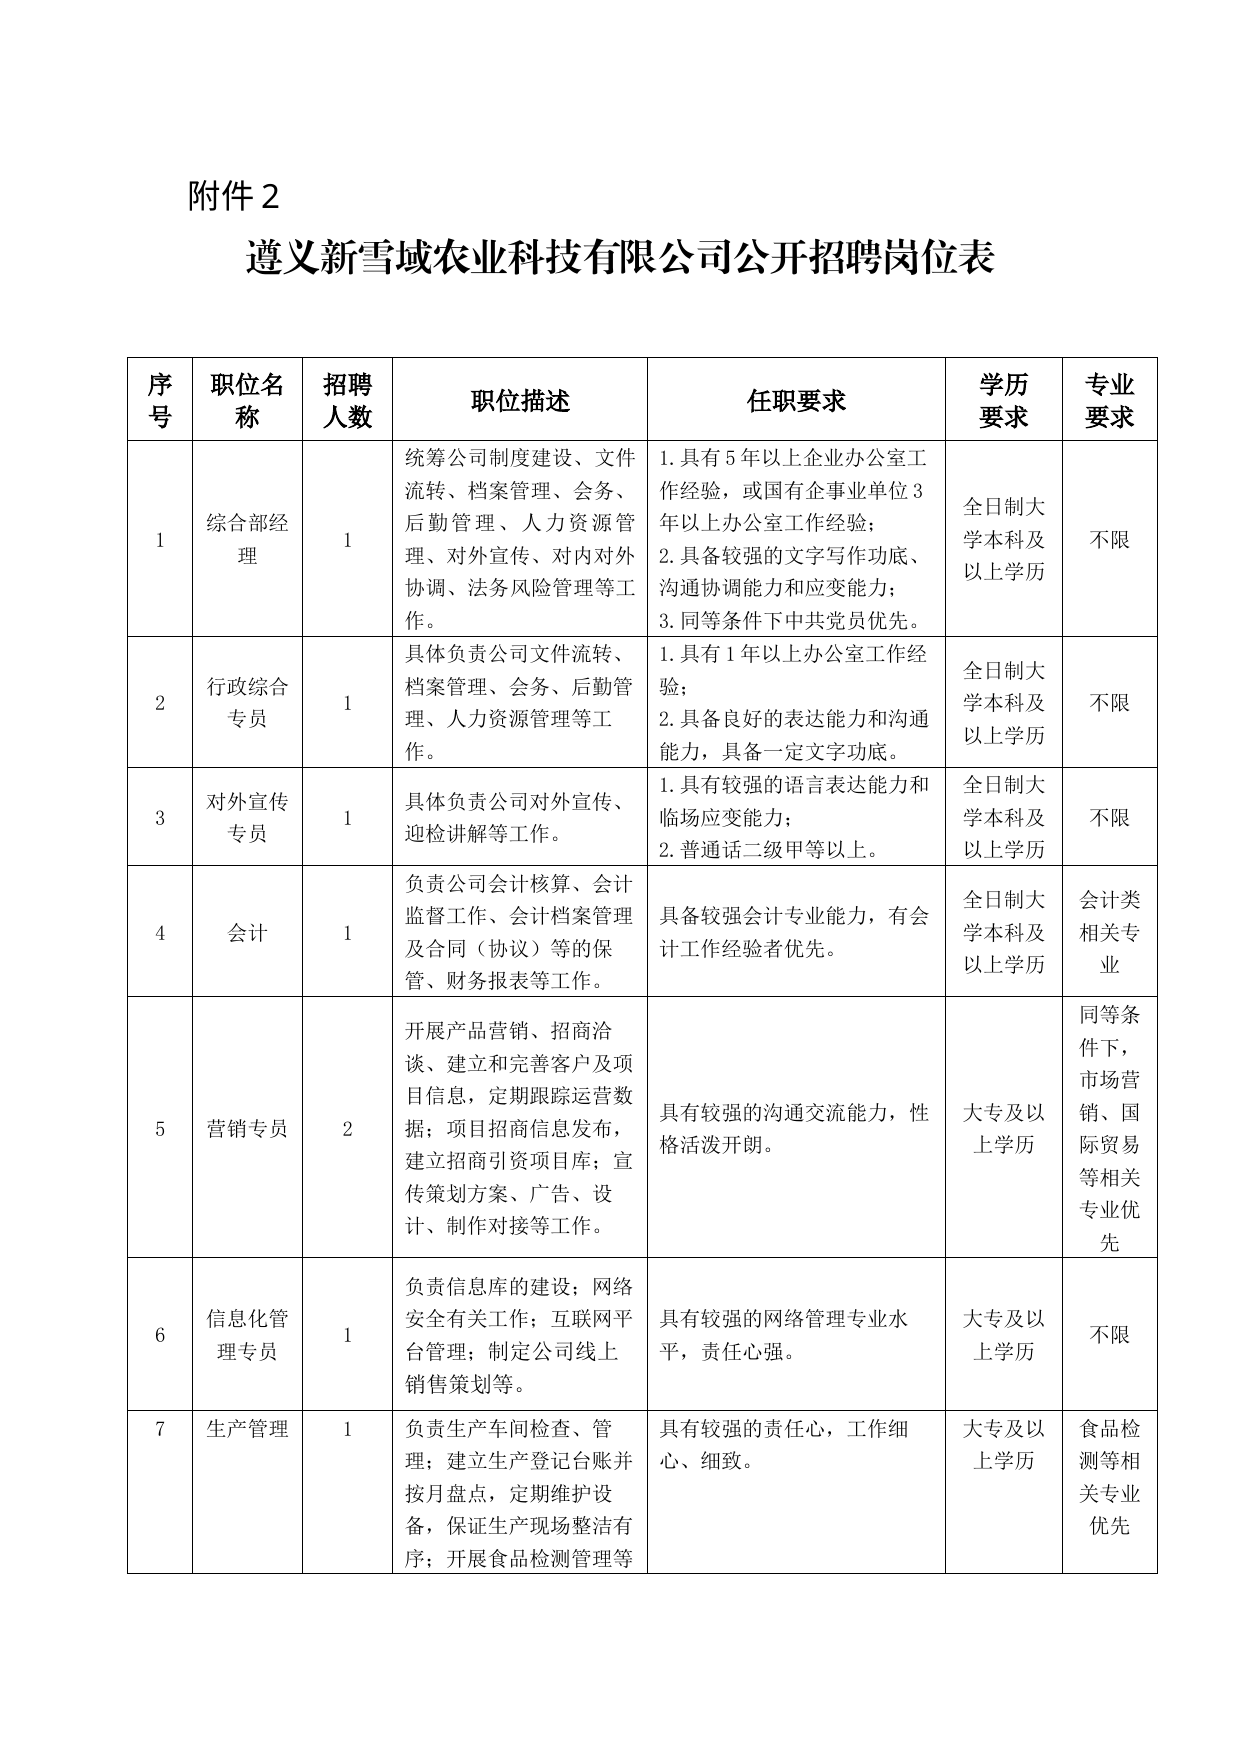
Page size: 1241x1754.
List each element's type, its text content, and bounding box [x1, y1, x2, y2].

table_cell 1 [303, 441, 392, 636]
table_cell 1 [303, 866, 392, 996]
table_header 序号 [128, 358, 192, 439]
table_cell 具有较强的责任心，工作细心、细致。 [648, 1411, 945, 1573]
table_cell 5 [128, 997, 192, 1257]
table_cell 3 [128, 768, 192, 865]
text 附件2 [187, 162, 1053, 227]
table_cell 具有较强的沟通交流能力，性格活泼开朗。 [648, 997, 945, 1257]
table_cell 不限 [1063, 441, 1157, 636]
table_cell 大专及以上学历 [946, 1411, 1062, 1573]
table_cell 负责公司会计核算、会计监督工作、会计档案管理及合同（协议）等的保管、财务报表等工作。 [393, 866, 647, 996]
table_cell 1 [303, 1258, 392, 1410]
table_cell 2 [303, 997, 392, 1257]
table_header 学历 要求 [946, 358, 1062, 439]
table_cell 全日制大学本科及以上学历 [946, 768, 1062, 865]
table_cell 营销专员 [193, 997, 302, 1257]
table_cell 具体负责公司文件流转、档案管理、会务、后勤管理、人力资源管理等工作。 [393, 637, 647, 767]
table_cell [393, 1411, 647, 1573]
table_cell 食品检测等相关专业优先 [1063, 1411, 1157, 1573]
table_cell 1.具有1年以上办公室工作经验； 2.具备良好的表达能力和沟通能力，具备一定文字功底。 [648, 637, 945, 767]
table_cell 会计类相关专业 [1063, 866, 1157, 996]
table_header 职位描述 [393, 358, 647, 439]
table_cell 行政综合专员 [193, 637, 302, 767]
table_cell 1.具有5年以上企业办公室工作经验，或国有企事业单位3年以上办公室工作经验； 2.具备较强的文字写作功底、沟通协调能力和应变能力； 3.同等条件下中共党员优先。 [648, 441, 945, 636]
table_cell 不限 [1063, 1258, 1157, 1410]
table_header 专业要求 [1063, 358, 1157, 439]
table_cell 生产管理 [193, 1411, 302, 1573]
table_cell 全日制大学本科及以上学历 [946, 866, 1062, 996]
table_cell 7 [128, 1411, 192, 1573]
table_cell 1.具有较强的语言表达能力和临场应变能力； 2.普通话二级甲等以上。 [648, 768, 945, 865]
table_header 招聘 人数 [303, 358, 392, 439]
table_cell 不限 [1063, 637, 1157, 767]
table_cell 1 [303, 1411, 392, 1573]
table_cell 具备较强会计专业能力，有会计工作经验者优先。 [648, 866, 945, 996]
table_cell 不限 [1063, 768, 1157, 865]
table_cell 1 [303, 637, 392, 767]
table_cell 会计 [193, 866, 302, 996]
table_cell 开展产品营销、招商洽谈、建立和完善客户及项目信息，定期跟踪运营数据；项目招商信息发布，建立招商引资项目库；宣传策划方案、广告、设计、制作对接等工作。 [393, 997, 647, 1257]
table_cell 具有较强的网络管理专业水平，责任心强。 [648, 1258, 945, 1410]
table_header 任职要求 [648, 358, 945, 439]
text 遵义新雪域农业科技有限公司公开招聘岗位表 [187, 227, 1053, 292]
table_header 职位名称 [193, 358, 302, 439]
table_cell 大专及以上学历 [946, 997, 1062, 1257]
table_cell 具体负责公司对外宣传、迎检讲解等工作。 [393, 768, 647, 865]
table_cell 大专及以上学历 [946, 1258, 1062, 1410]
table_cell 1 [128, 441, 192, 636]
table_cell 6 [128, 1258, 192, 1410]
table_cell 4 [128, 866, 192, 996]
table_cell 信息化管理专员 [193, 1258, 302, 1410]
table_cell 2 [128, 637, 192, 767]
table_cell 同等条件下，市场营销、国际贸易等相关专业优先 [1063, 997, 1157, 1257]
table_cell 负责信息库的建设；网络安全有关工作；互联网平台管理；制定公司线上销售策划等。 [393, 1258, 647, 1410]
table_cell 统筹公司制度建设、文件流转、档案管理、会务、后勤管理、人力资源管理、对外宣传、对内对外协调、法务风险管理等工作。 [393, 441, 647, 636]
table_cell 综合部经理 [193, 441, 302, 636]
table_cell 1 [303, 768, 392, 865]
table_cell 全日制大学本科及以上学历 [946, 441, 1062, 636]
table_cell 对外宣传专员 [193, 768, 302, 865]
table_cell 全日制大学本科及以上学历 [946, 637, 1062, 767]
